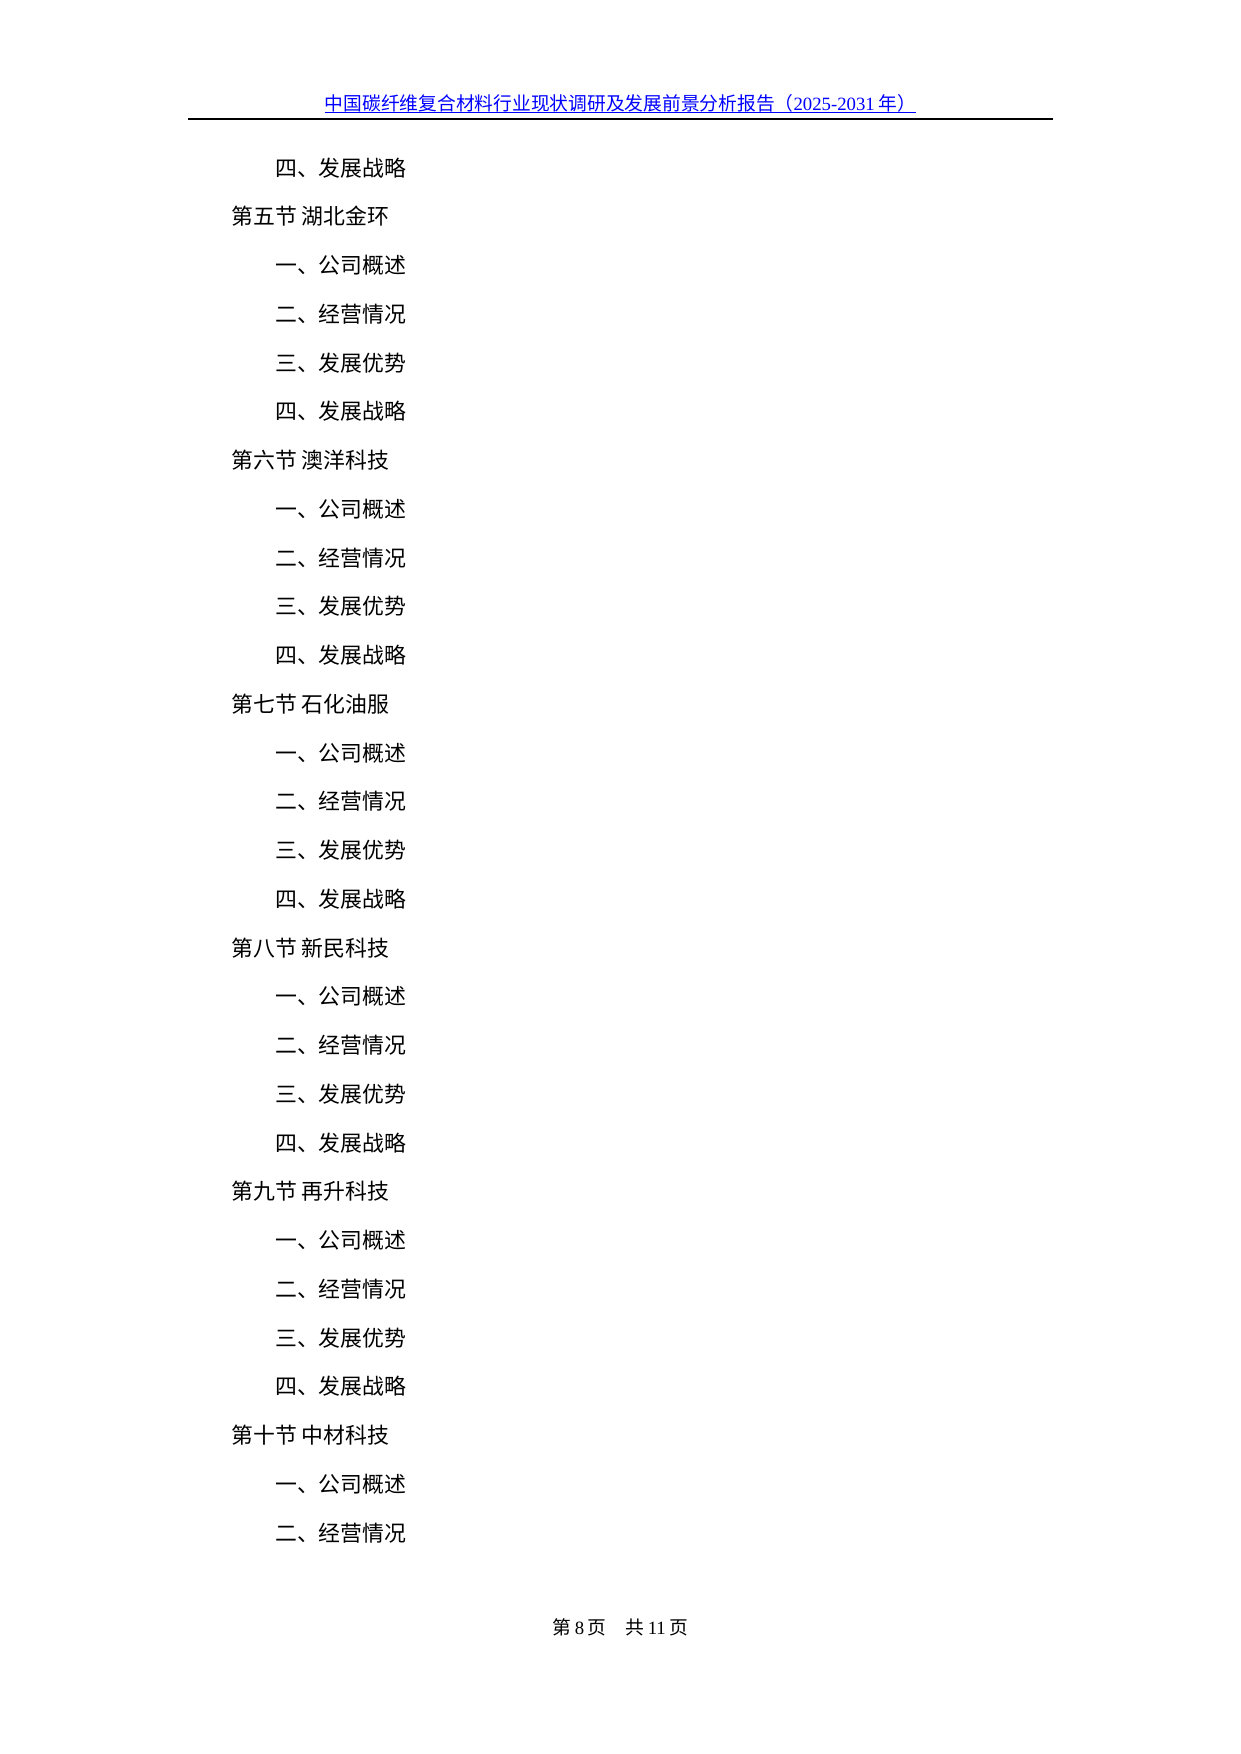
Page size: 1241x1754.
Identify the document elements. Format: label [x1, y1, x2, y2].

text [187, 150, 1053, 1548]
